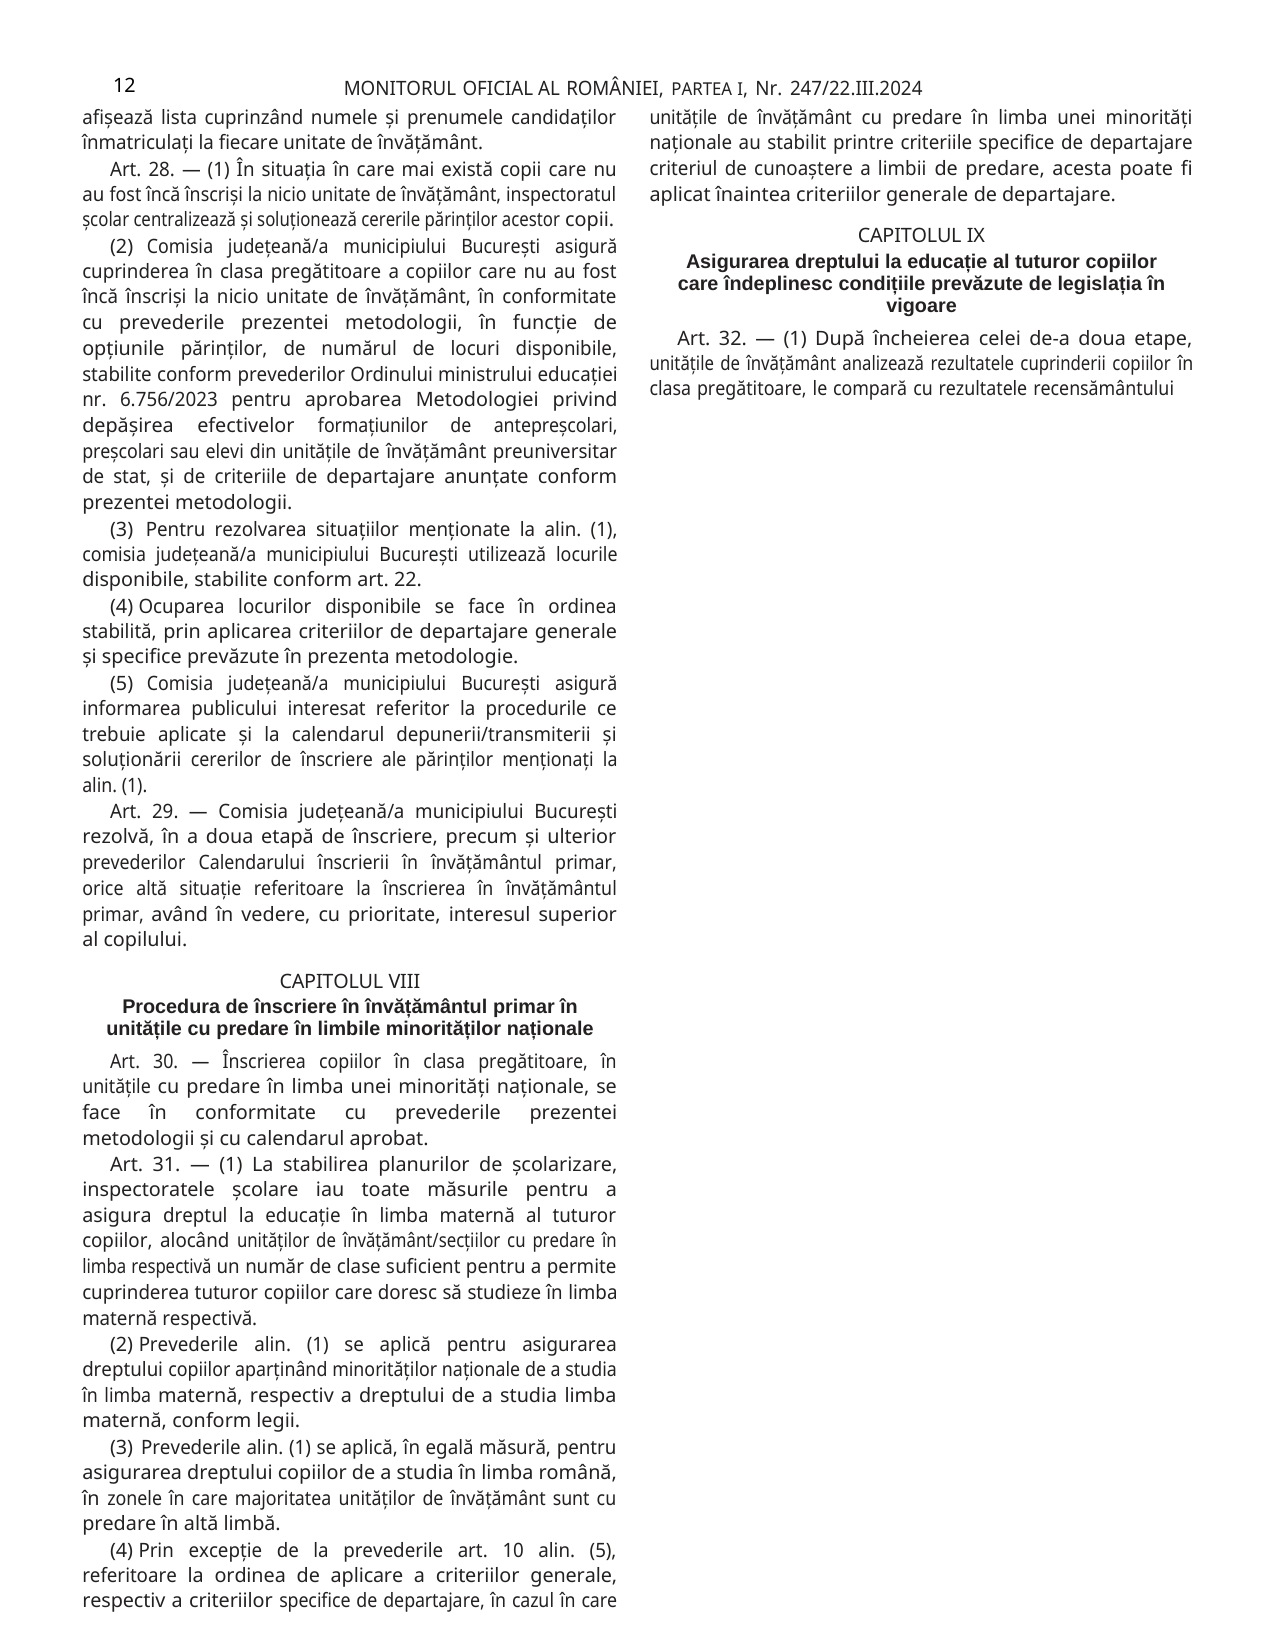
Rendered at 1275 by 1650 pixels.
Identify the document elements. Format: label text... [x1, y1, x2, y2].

text Art. 30. — Înscrierea copiilor în clasa pregătitoare, în unitățile cu predare în limba unei minorități naționale, se face în conformitate cu prevederile prezentei metodologii și cu calendarul aprobat. [82, 1048, 617, 1151]
text Art. 28. — (1) În situația în care mai există copii care nu au fost încă înscriși la nicio unitate de învățământ, inspectoratul școlar centralizează și soluționează cererile părinților acestor copii. [82, 156, 617, 233]
text CAPITOLUL VIII [83, 967, 616, 994]
text afișează lista cuprinzând numele și prenumele candidaților înmatriculați la fiecare unitate de învățământ. [82, 104, 617, 156]
list Prin excepție de la prevederile art. 10 alin. (5), referitoare la ordinea de aplicare a criteriilor generale, respectiv a criteriilor specifice de departajare, în cazul în care unitățile de învățământ cu predare în limba unei minorități naționale au stabilit printre criteriile specifice de departajare criteriul de cunoaștere a limbii de predare, acesta poate fi aplicat înaintea criteriilor generale de departajare. [649, 104, 1193, 207]
list Prevederile alin. (1) se aplică, în egală măsură, pentru asigurarea dreptului copiilor de a studia în limba română, în zonele în care majoritatea unităților de învățământ sunt cu predare în altă limbă. [82, 1434, 617, 1537]
text Art. 31. — (1) La stabilirea planurilor de școlarizare, inspectoratele școlare iau toate măsurile pentru a asigura dreptul la educație în limba maternă al tuturor copiilor, alocând unităților de învățământ/secțiilor cu predare în limba respectivă un număr de clase suficient pentru a permite cuprinderea tuturor copiilor care doresc să studieze în limba maternă respectivă. [82, 1151, 617, 1331]
text Art. 32. — (1) După încheierea celei de-a doua etape, unitățile de învățământ analizează rezultatele cuprinderii copiilor în clasa pregătitoare, le compară cu rezultatele recensământului [649, 324, 1193, 402]
subtitle Procedura de înscriere în învățământul primar în unitățile cu predare în limbile minorităților naționale [83, 997, 616, 1040]
list Prin excepție de la prevederile art. 10 alin. (5), referitoare la ordinea de aplicare a criteriilor generale, respectiv a criteriilor specifice de departajare, în cazul în care unitățile de învățământ cu predare în limba unei minorități naționale au stabilit printre criteriile specifice de departajare criteriul de cunoaștere a limbii de predare, acesta poate fi aplicat înaintea criteriilor generale de departajare. [82, 1537, 617, 1614]
text Art. 29. — Comisia județeană/a municipiului București rezolvă, în a doua etapă de înscriere, precum și ulterior prevederilor Calendarului înscrierii în învățământul primar, orice altă situație referitoare la înscrierea în învățământul primar, având în vedere, cu prioritate, interesul superior al copilului. [82, 798, 617, 952]
list Pentru rezolvarea situațiilor menționate la alin. (1), comisia județeană/a municipiului București utilizează locurile disponibile, stabilite conform art. 22. [82, 516, 617, 593]
list Comisia județeană/a municipiului București asigură informarea publicului interesat referitor la procedurile ce trebuie aplicate și la calendarul depunerii/transmiterii și soluționării cererilor de înscriere ale părinților menționați la alin. (1). [82, 670, 617, 798]
text CAPITOLUL IX [650, 222, 1192, 249]
list Ocuparea locurilor disponibile se face în ordinea stabilită, prin aplicarea criteriilor de departajare generale și specifice prevăzute în prezenta metodologie. [82, 593, 617, 670]
subtitle Asigurarea dreptului la educație al tuturor copiilor care îndeplinesc condițiile prevăzute de legislația în vigoare [665, 251, 1177, 316]
list Prevederile alin. (1) se aplică pentru asigurarea dreptului copiilor aparținând minorităților naționale de a studia în limba maternă, respectiv a dreptului de a studia limba maternă, conform legii. [82, 1331, 617, 1434]
list Comisia județeană/a municipiului București asigură cuprinderea în clasa pregătitoare a copiilor care nu au fost încă înscriși la nicio unitate de învățământ, în conformitate cu prevederile prezentei metodologii, în funcție de opțiunile părinților, de numărul de locuri disponibile, stabilite conform prevederilor Ordinului ministrului educației nr. 6.756/2023 pentru aprobarea Metodologiei privind depășirea efectivelor formațiunilor de antepreșcolari, preșcolari sau elevi din unitățile de învățământ preuniversitar de stat, și de criteriile de departajare anunțate conform prezentei metodologii. [82, 233, 617, 516]
